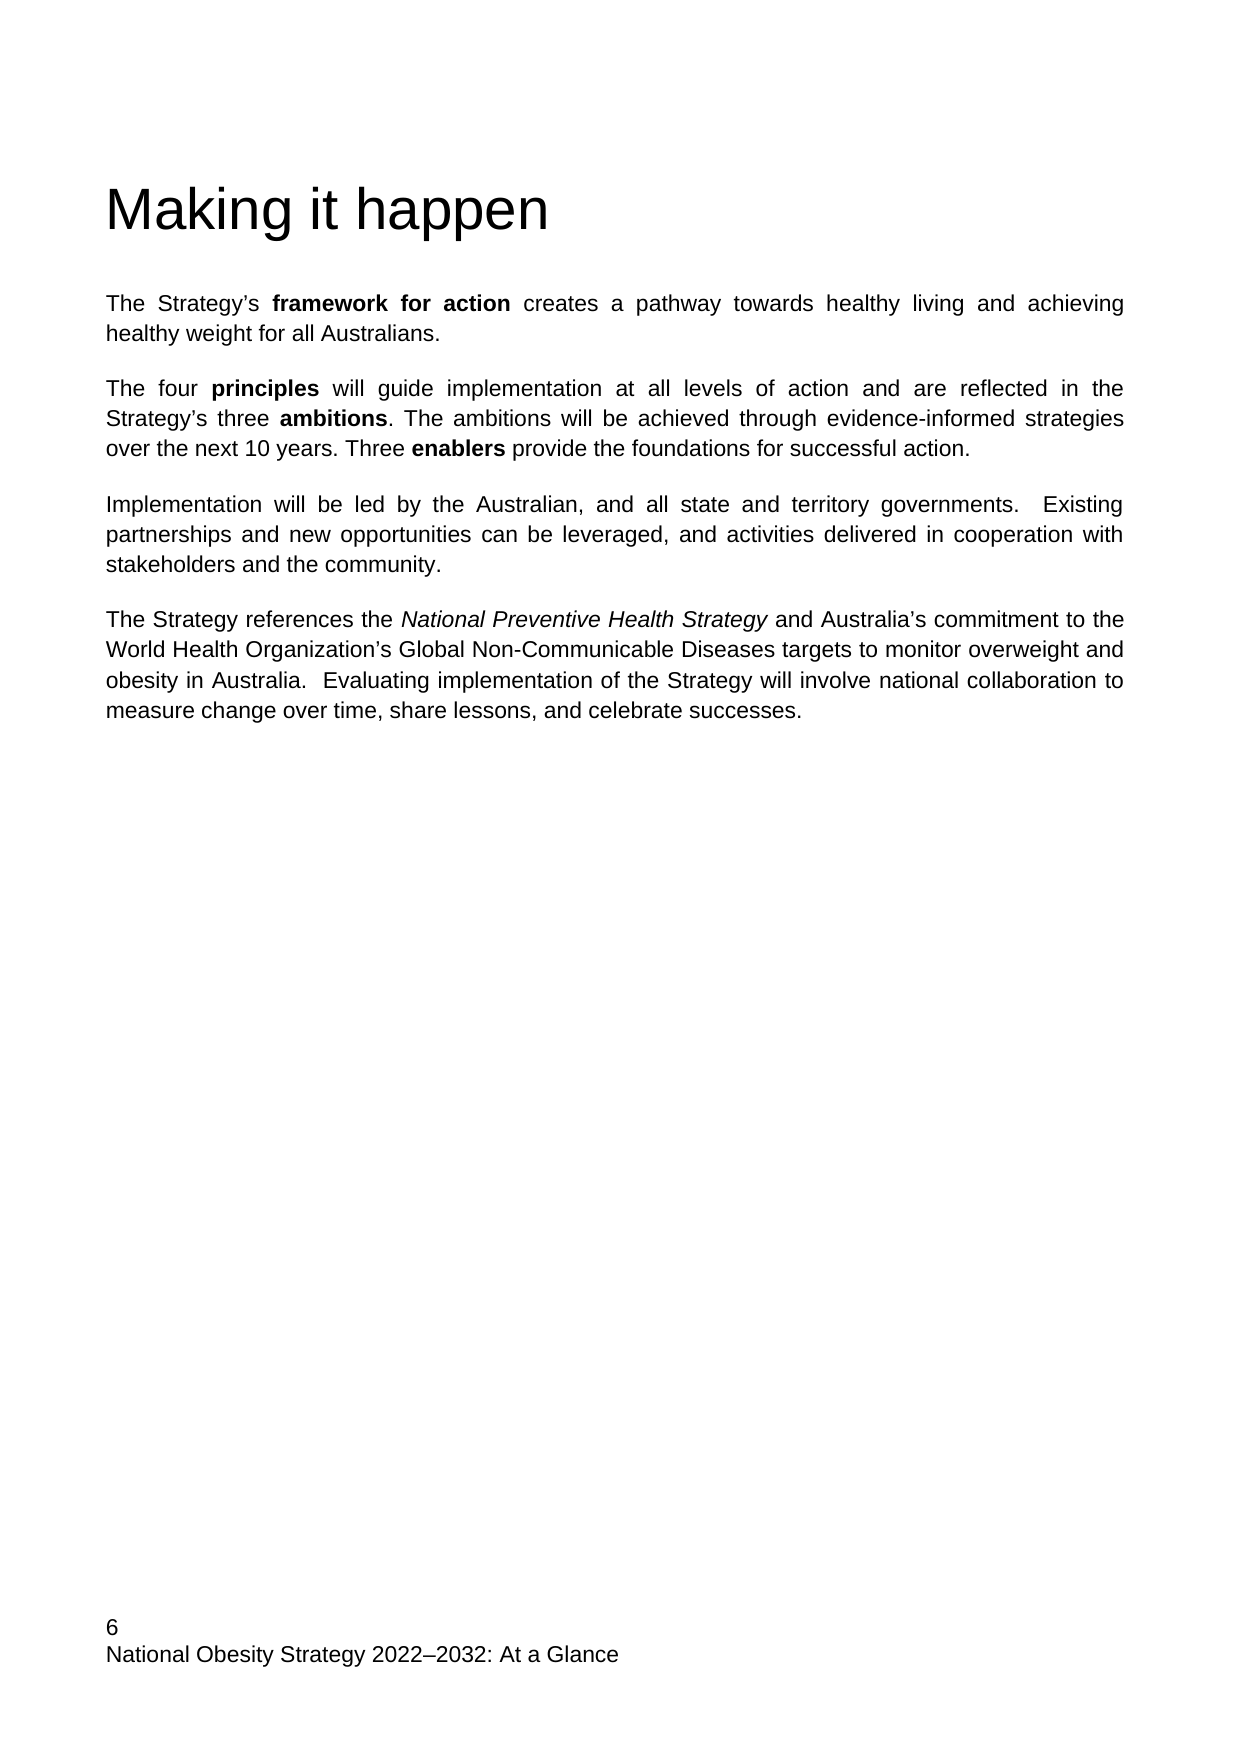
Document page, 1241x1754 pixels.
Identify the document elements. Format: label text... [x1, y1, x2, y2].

subtitle Making it happen [106, 175, 1125, 242]
text The four principles will guide implementation at all levels of action and are reflected in the Strategy’s three ambitions. The ambitions will be achieved through evidence-informed strategies over the next 10 years. Three enablers provide the foundations for successful action. [106, 375, 1125, 462]
text The Strategy references the National Preventive Health Strategy and Australia’s commitment to the World Health Organization’s Global Non-Communicable Diseases targets to monitor overweight and obesity in Australia. Evaluating implementation of the Strategy will involve national collaboration to measure change over time, share lessons, and celebrate successes. [106, 606, 1125, 723]
text Implementation will be led by the Australian, and all state and territory governments. Existing partnerships and new opportunities can be leveraged, and activities delivered in cooperation with stakeholders and the community. [106, 491, 1125, 577]
text The Strategy’s framework for action creates a pathway towards healthy living and achieving healthy weight for all Australians. [106, 289, 1125, 346]
